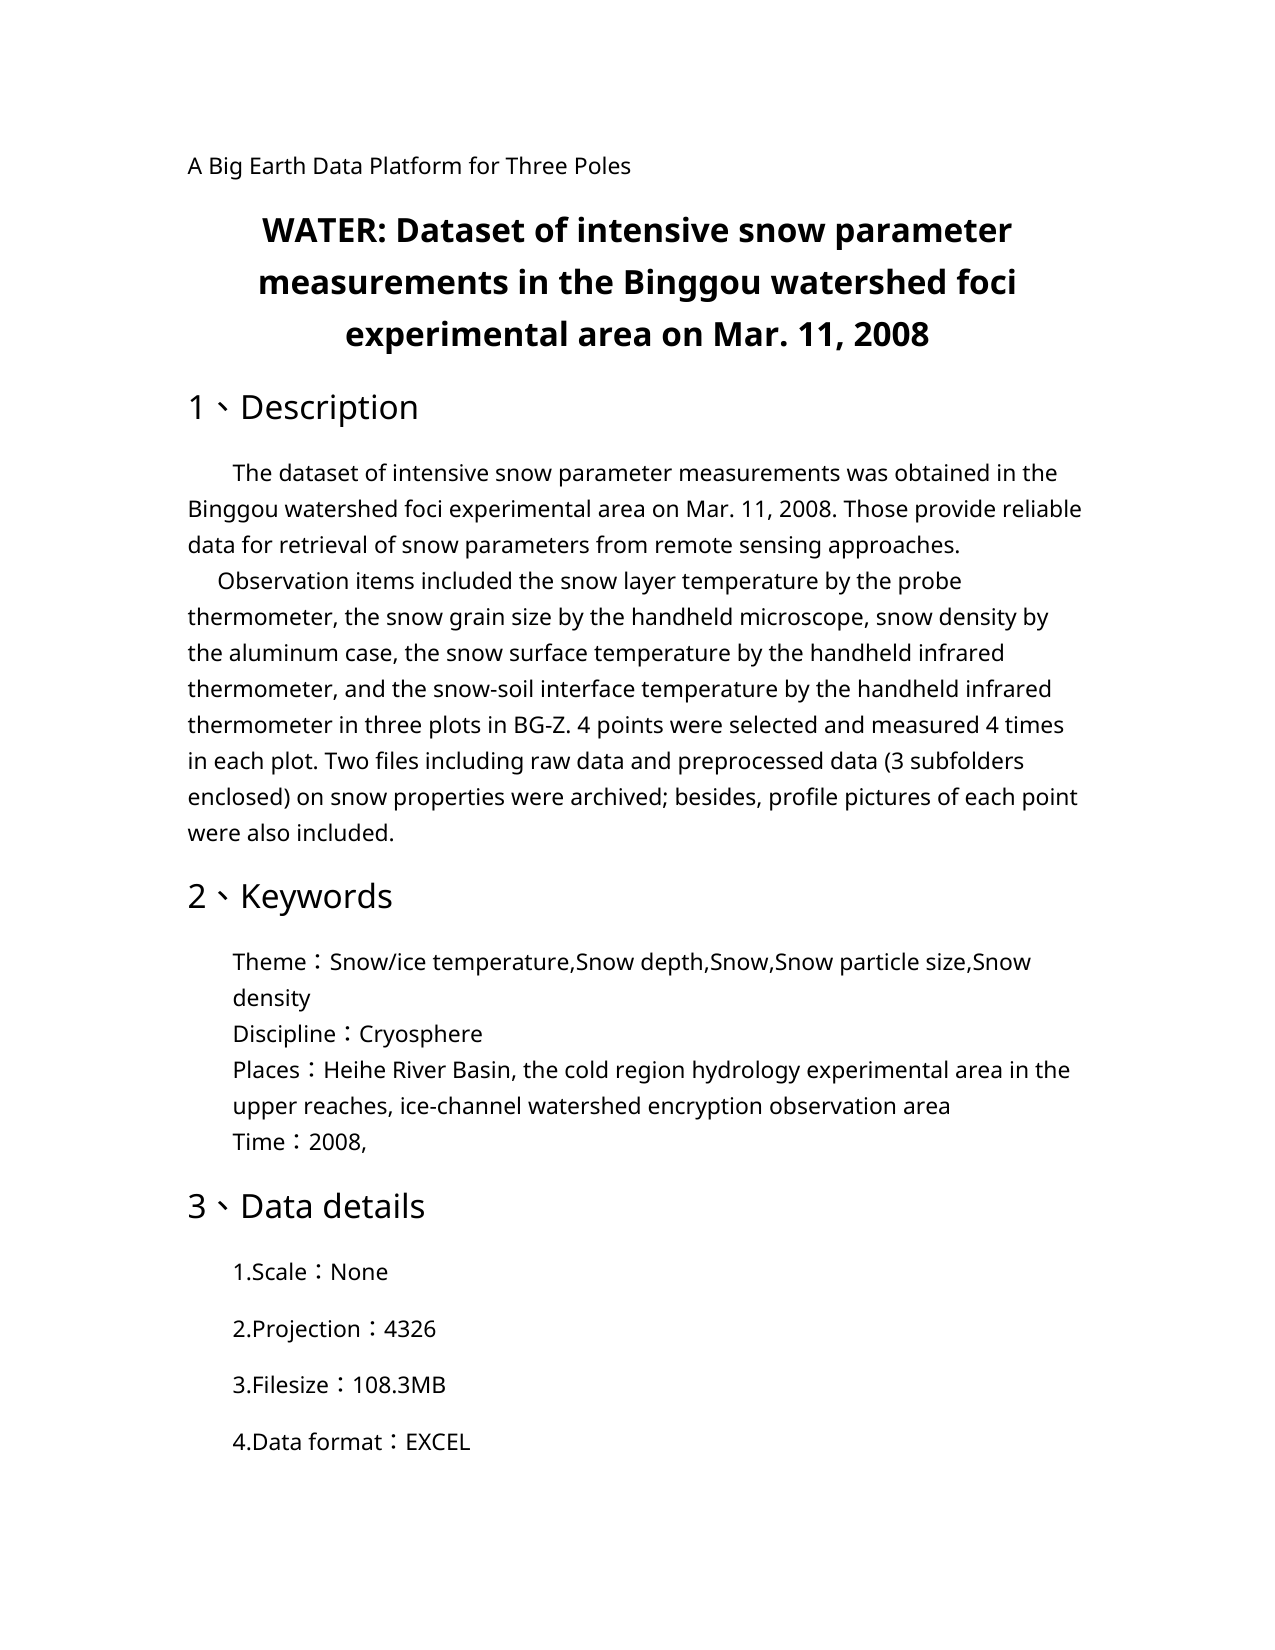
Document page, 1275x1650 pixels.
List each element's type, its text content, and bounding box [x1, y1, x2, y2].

text 2、Keywords [187, 873, 1087, 919]
text Theme：Snow/ice temperature,Snow depth,Snow,Snow particle size,Snow density Discipline：Cryosphere Places：Heihe River Basin, the cold region hydrology experimental area in the upper reaches, ice-channel watershed encryption observation area Time：2008, [232, 946, 1087, 1157]
text 3、Data details [187, 1183, 1087, 1228]
text 2.Projection：4326 [232, 1313, 1087, 1344]
text A Big Earth Data Platform for Three Poles [187, 150, 1087, 181]
text WATER: Dataset of intensive snow parameter measurements in the Binggou watershed foci experimental area on Mar. 11, 2008 [187, 207, 1087, 357]
text 3.Filesize：108.3MB [232, 1369, 1087, 1401]
text 1、Description [187, 384, 1087, 429]
text 1.Scale：None [232, 1256, 1087, 1287]
text 4.Data format：EXCEL [232, 1426, 1087, 1457]
text The dataset of intensive snow parameter measurements was obtained in the Binggou watershed foci experimental area on Mar. 11, 2008. Those provide reliable data for retrieval of snow parameters from remote sensing approaches. Observation items included the snow layer temperature by the probe thermometer, the snow grain size by the handheld microscope, snow density by the aluminum case, the snow surface temperature by the handheld infrared thermometer, and the snow-soil interface temperature by the handheld infrared thermometer in three plots in BG-Z. 4 points were selected and measured 4 times in each plot. Two files including raw data and preprocessed data (3 subfolders enclosed) on snow properties were archived; besides, profile pictures of each point were also included. [187, 457, 1087, 848]
